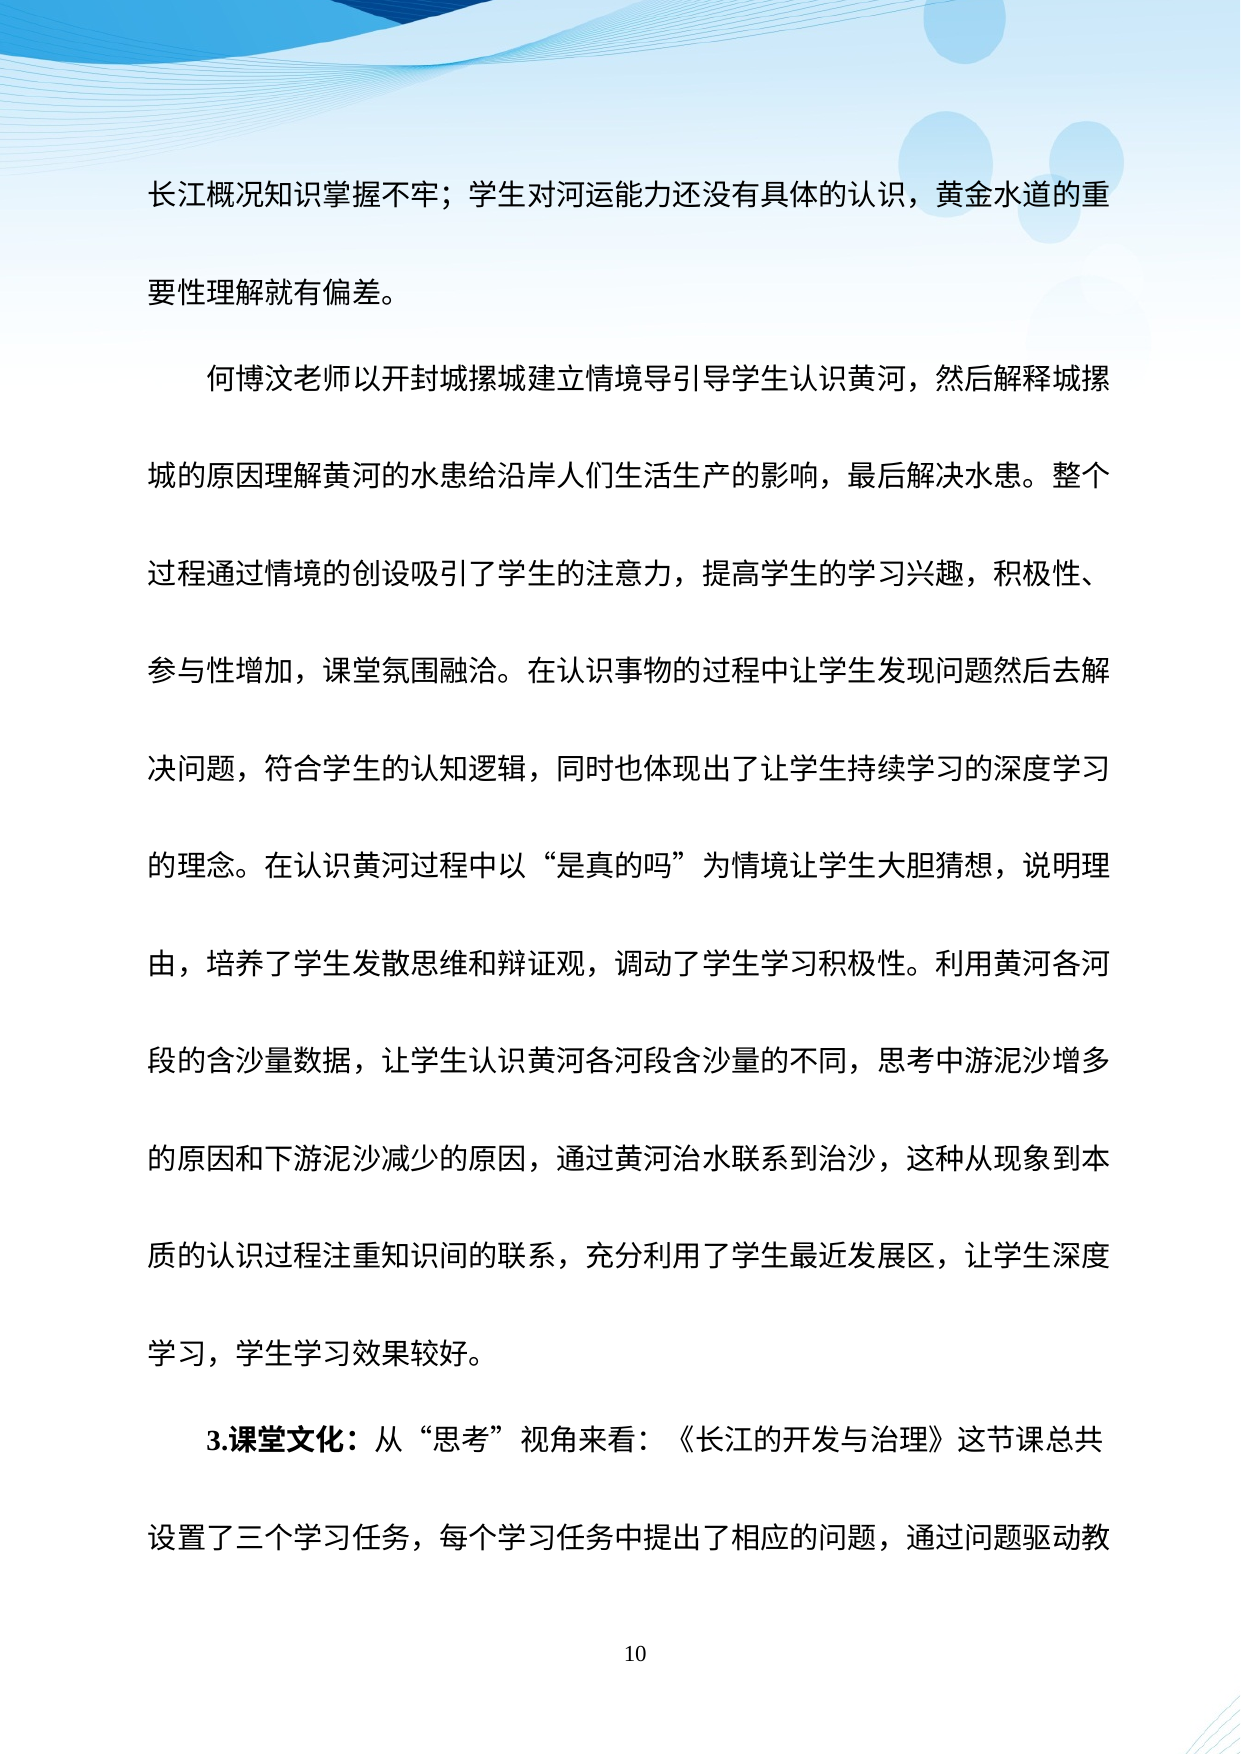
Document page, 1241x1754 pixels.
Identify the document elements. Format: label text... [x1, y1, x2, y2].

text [148, 1405, 1122, 1568]
text 何博汶老师以开封城摞城建立情境导引导学生认识黄河，然后解释城摞城的原因理解黄河的水患给沿岸人们生活生产的影响，最后解决水患。整个过程通过情境的创设吸引了学生的注意力，提高学生的学习兴趣，积极性、参与性增加，课堂氛围融洽。在认识事物的过程中让学生发现问题然后去解决问题，符合学生的认知逻辑，同时也体现出了让学生持续学习的深度学习的理念。在认识黄河过程中以“是真的吗”为情境让学生大胆猜想，说明理由，培养了学生发散思维和辩证观，调动了学生学习积极性。利用黄河各河段的含沙量数据，让学生认识黄河各河段含沙量的不同，思考中游泥沙增多的原因和下游泥沙减少的原因，通过黄河治水联系到治沙，这种从现象到本质的认识过程注重知识间的联系，充分利用了学生最近发展区，让学生深度学习，学生学习效果较好。 [148, 344, 1122, 1384]
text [148, 161, 1122, 323]
picture [0, 0, 1241, 1754]
